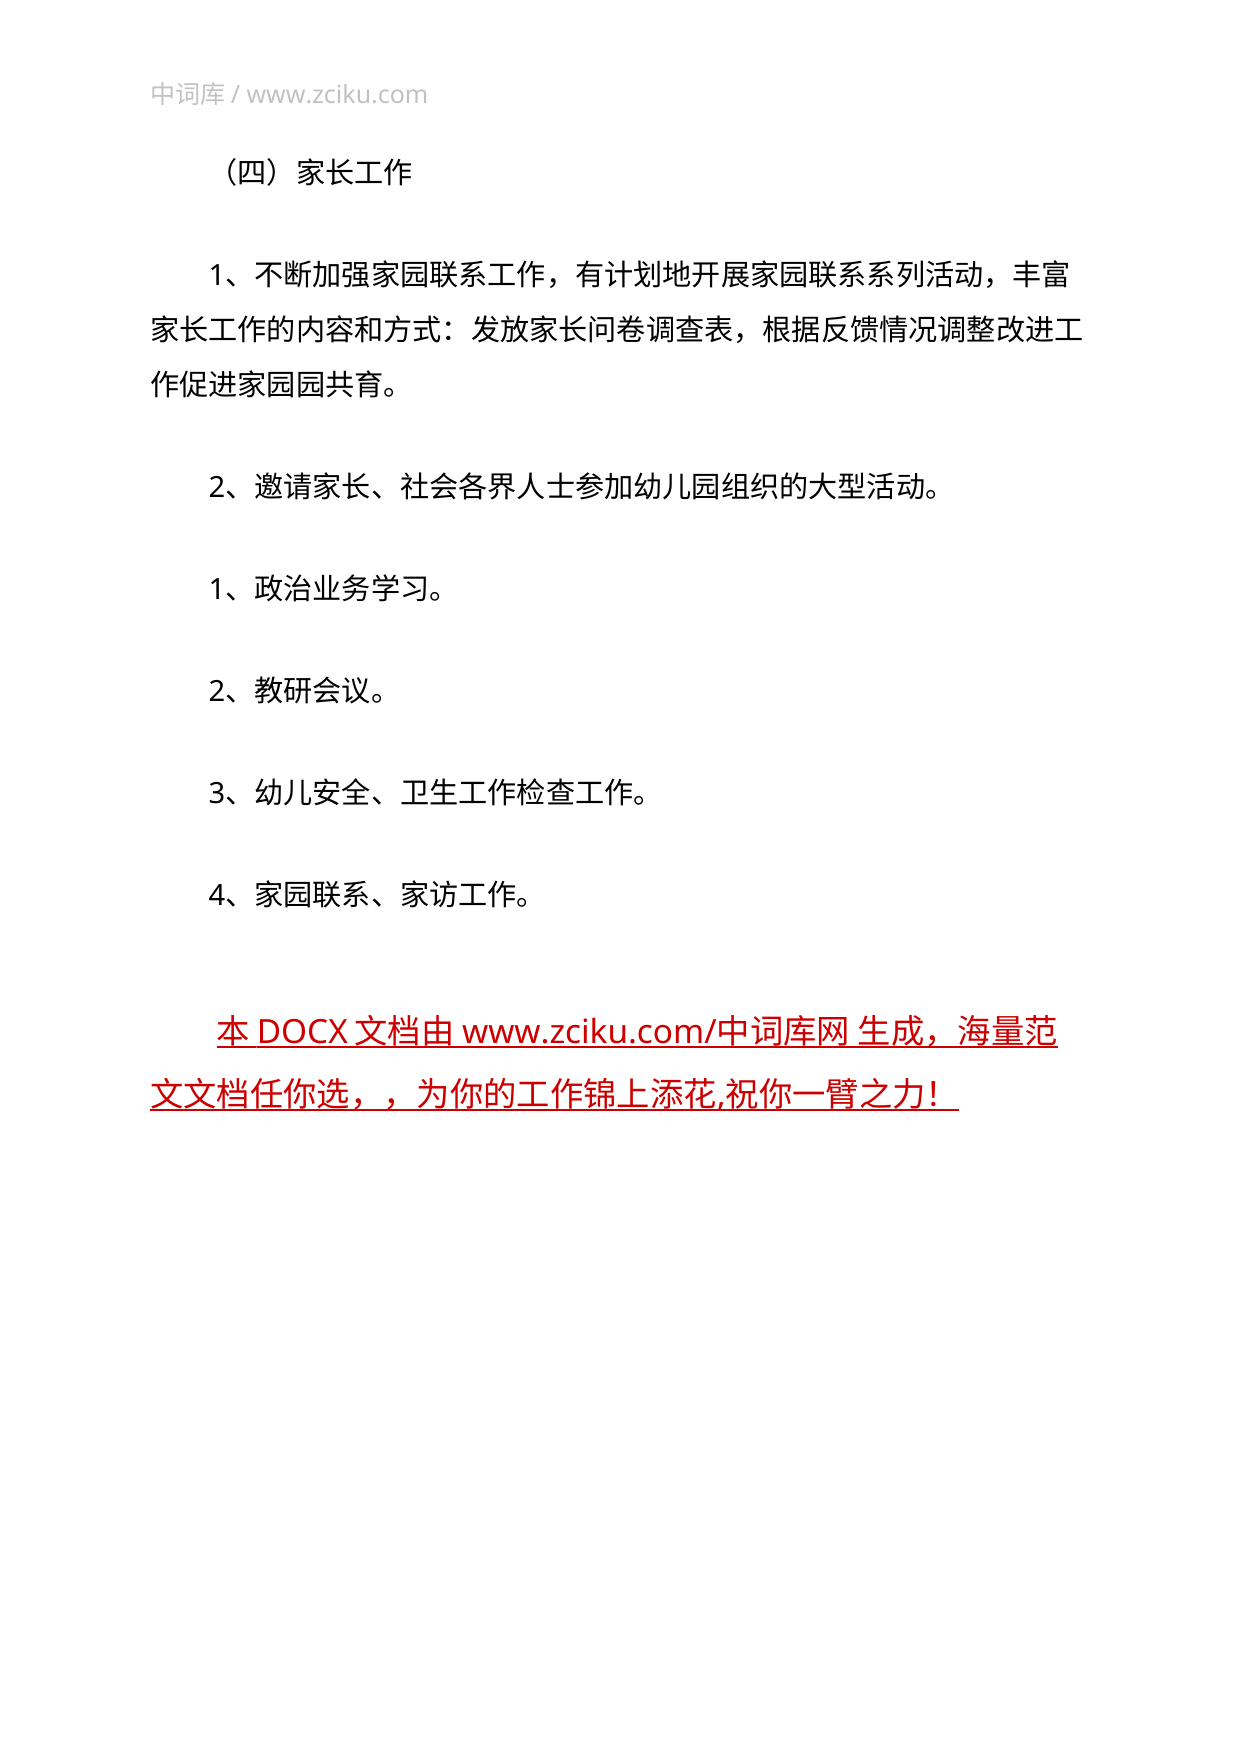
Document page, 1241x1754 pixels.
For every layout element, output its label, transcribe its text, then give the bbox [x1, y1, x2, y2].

text 1、不断加强家园联系工作，有计划地开展家园联系系列活动，丰富家长工作的内容和方式：发放家长问卷调查表，根据反馈情况调整改进工作促进家园园共育。 [150, 252, 1090, 404]
text 2、教研会议。 [150, 667, 1090, 710]
text 4、家园联系、家访工作。 [150, 871, 1090, 914]
text 3、幼儿安全、卫生工作检查工作。 [150, 769, 1090, 812]
text 1、政治业务学习。 [150, 565, 1090, 608]
text 本DOCX文档由 www.zciku.com/中词库网 生成，海量范文文档任你选，，为你的工作锦上添花,祝你一臂之力！ [150, 1004, 1090, 1116]
text （四）家长工作 [150, 150, 1090, 192]
text 2、邀请家长、社会各界人士参加幼儿园组织的大型活动。 [150, 463, 1090, 506]
